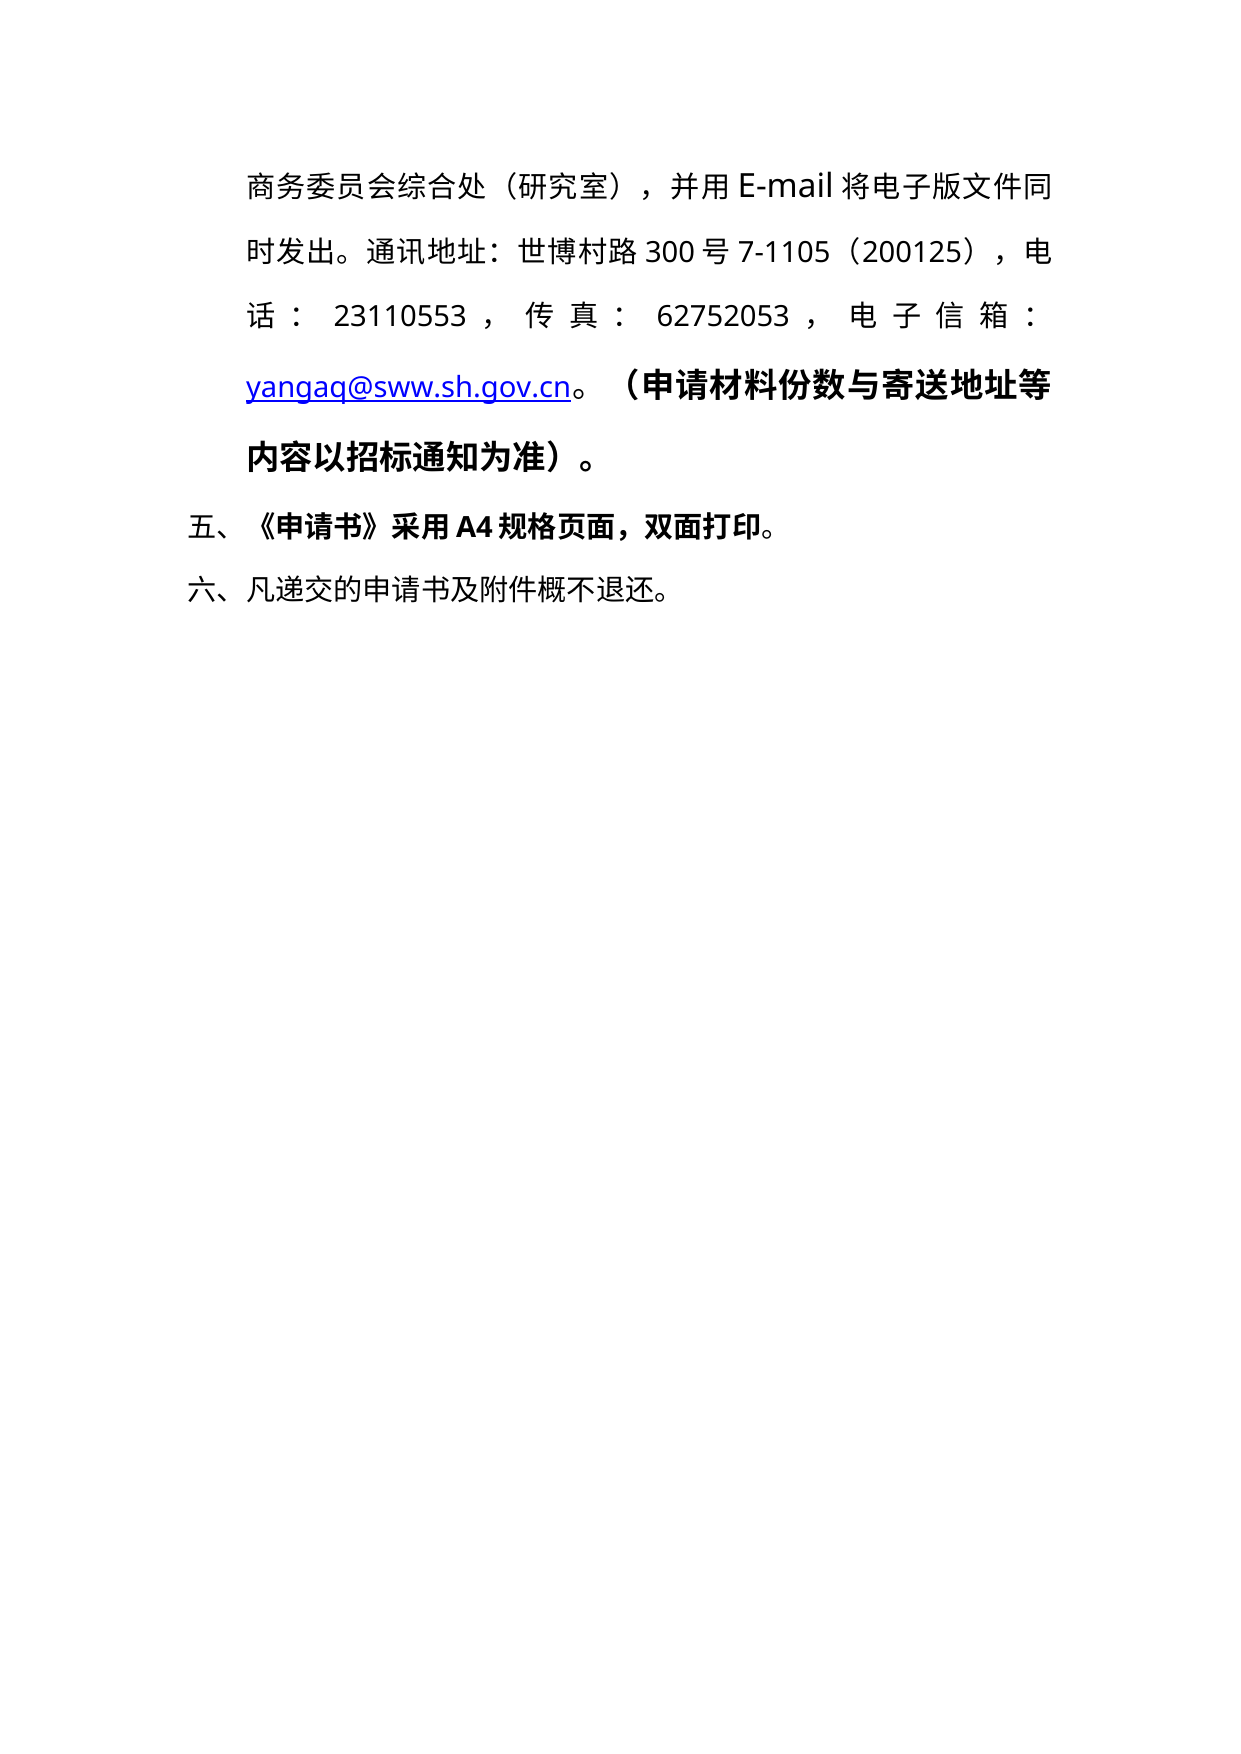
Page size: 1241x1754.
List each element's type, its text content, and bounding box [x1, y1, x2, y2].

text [187, 162, 1053, 479]
text 五、《申请书》采用A4规格页面，双面打印。 [187, 503, 1053, 546]
text 六、凡递交的申请书及附件概不退还。 [187, 567, 1053, 609]
